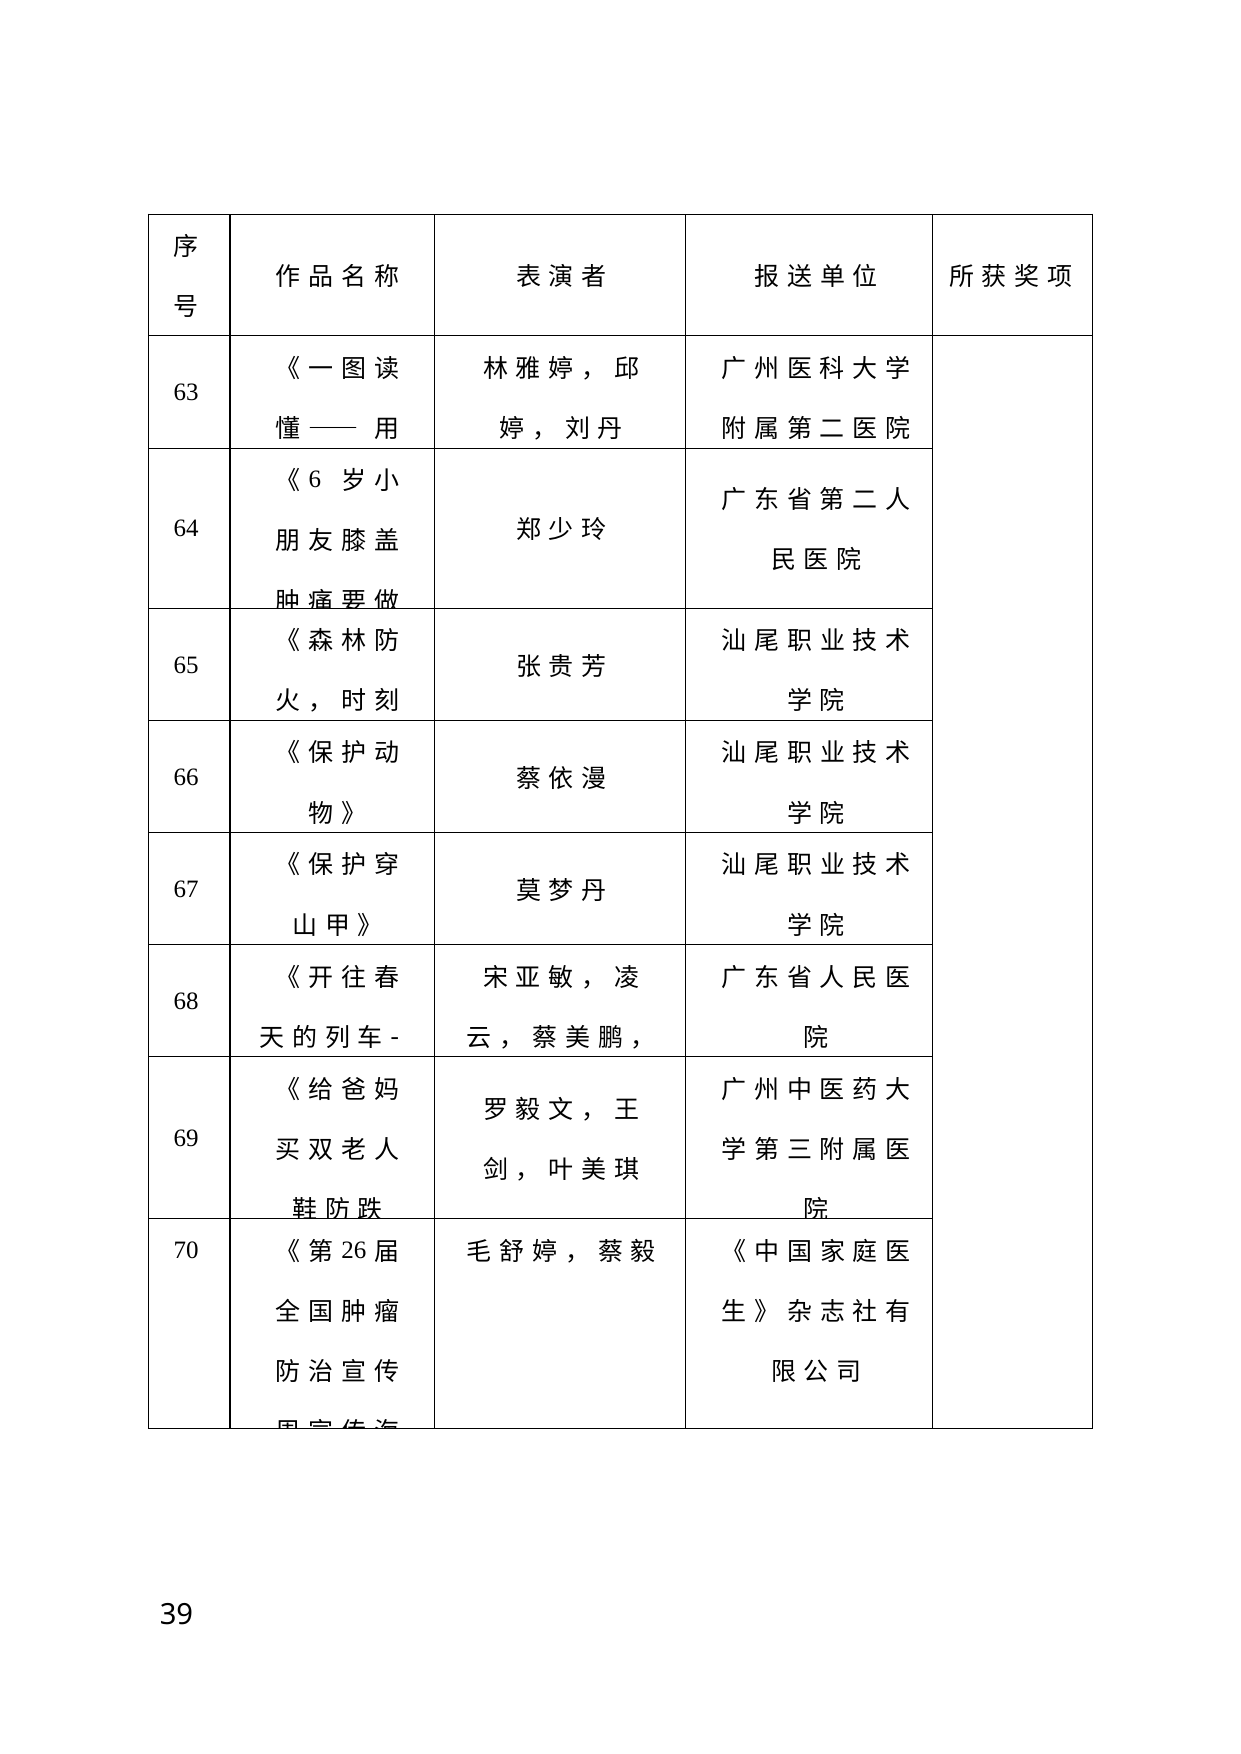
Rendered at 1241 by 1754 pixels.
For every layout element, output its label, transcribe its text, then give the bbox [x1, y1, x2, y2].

table_cell 莫梦丹 [435, 833, 685, 944]
table_cell 70 [149, 1219, 229, 1428]
table_cell 汕尾职业技术学院 [686, 609, 932, 720]
table_header 作品名称 [231, 215, 434, 335]
table_cell 广州中医药大学第三附属医院 [686, 1057, 932, 1218]
table_cell 张贵芳 [435, 609, 685, 720]
table_cell 广州医科大学附属第二医院 [686, 336, 932, 447]
table_cell 《开往春天的列车-心脏移植》 [231, 945, 434, 1056]
table_cell 汕尾职业技术学院 [686, 833, 932, 944]
table_cell 68 [149, 945, 229, 1056]
table_header 表演者 [435, 215, 685, 335]
table_header 所获奖项 [933, 215, 1092, 335]
table_cell 64 [149, 449, 229, 607]
table_cell 蔡依漫 [435, 721, 685, 832]
table_cell 65 [149, 609, 229, 720]
table_cell 毛舒婷，蔡毅 [435, 1219, 685, 1428]
table_cell 《保护穿山甲》 [231, 833, 434, 944]
table_cell 郑少玲 [435, 449, 685, 607]
table_cell 63 [149, 336, 229, 447]
table_header 序号 [149, 215, 229, 335]
table_cell 69 [149, 1057, 229, 1218]
table_cell 《保护动物》 [231, 721, 434, 832]
table_cell 《给爸妈买双老人鞋防跌倒？一文读懂这些实用知识，管用！》 [231, 1057, 434, 1218]
table_header 报送单位 [686, 215, 932, 335]
table_cell 林雅婷，邱婷，刘丹 [435, 336, 685, 447]
table_cell 66 [149, 721, 229, 832]
table_cell 罗毅文，王剑，叶美琪 [435, 1057, 685, 1218]
table_cell 宋亚敏，凌云，蔡美鹏，黎诗欣，吴怡锦 [435, 945, 685, 1056]
table_cell 广东省第二人民医院 [686, 449, 932, 607]
table_cell 《中国家庭医生》杂志社有限公司 [686, 1219, 932, 1428]
table_cell 《森林防火，时刻警惕》 [231, 609, 434, 720]
table_cell 67 [149, 833, 229, 944]
table_cell 《一图读懂——用力排便易猝死》 [231, 336, 434, 447]
table_cell 《第26届全国肿瘤防治宣传周宣传海报》 [231, 1219, 434, 1428]
table_cell 《6岁小朋友膝盖肿痛要做手术？原来是它在作怪...》 [231, 449, 434, 607]
table_cell 汕尾职业技术学院 [686, 721, 932, 832]
table_cell 广东省人民医院 [686, 945, 932, 1056]
